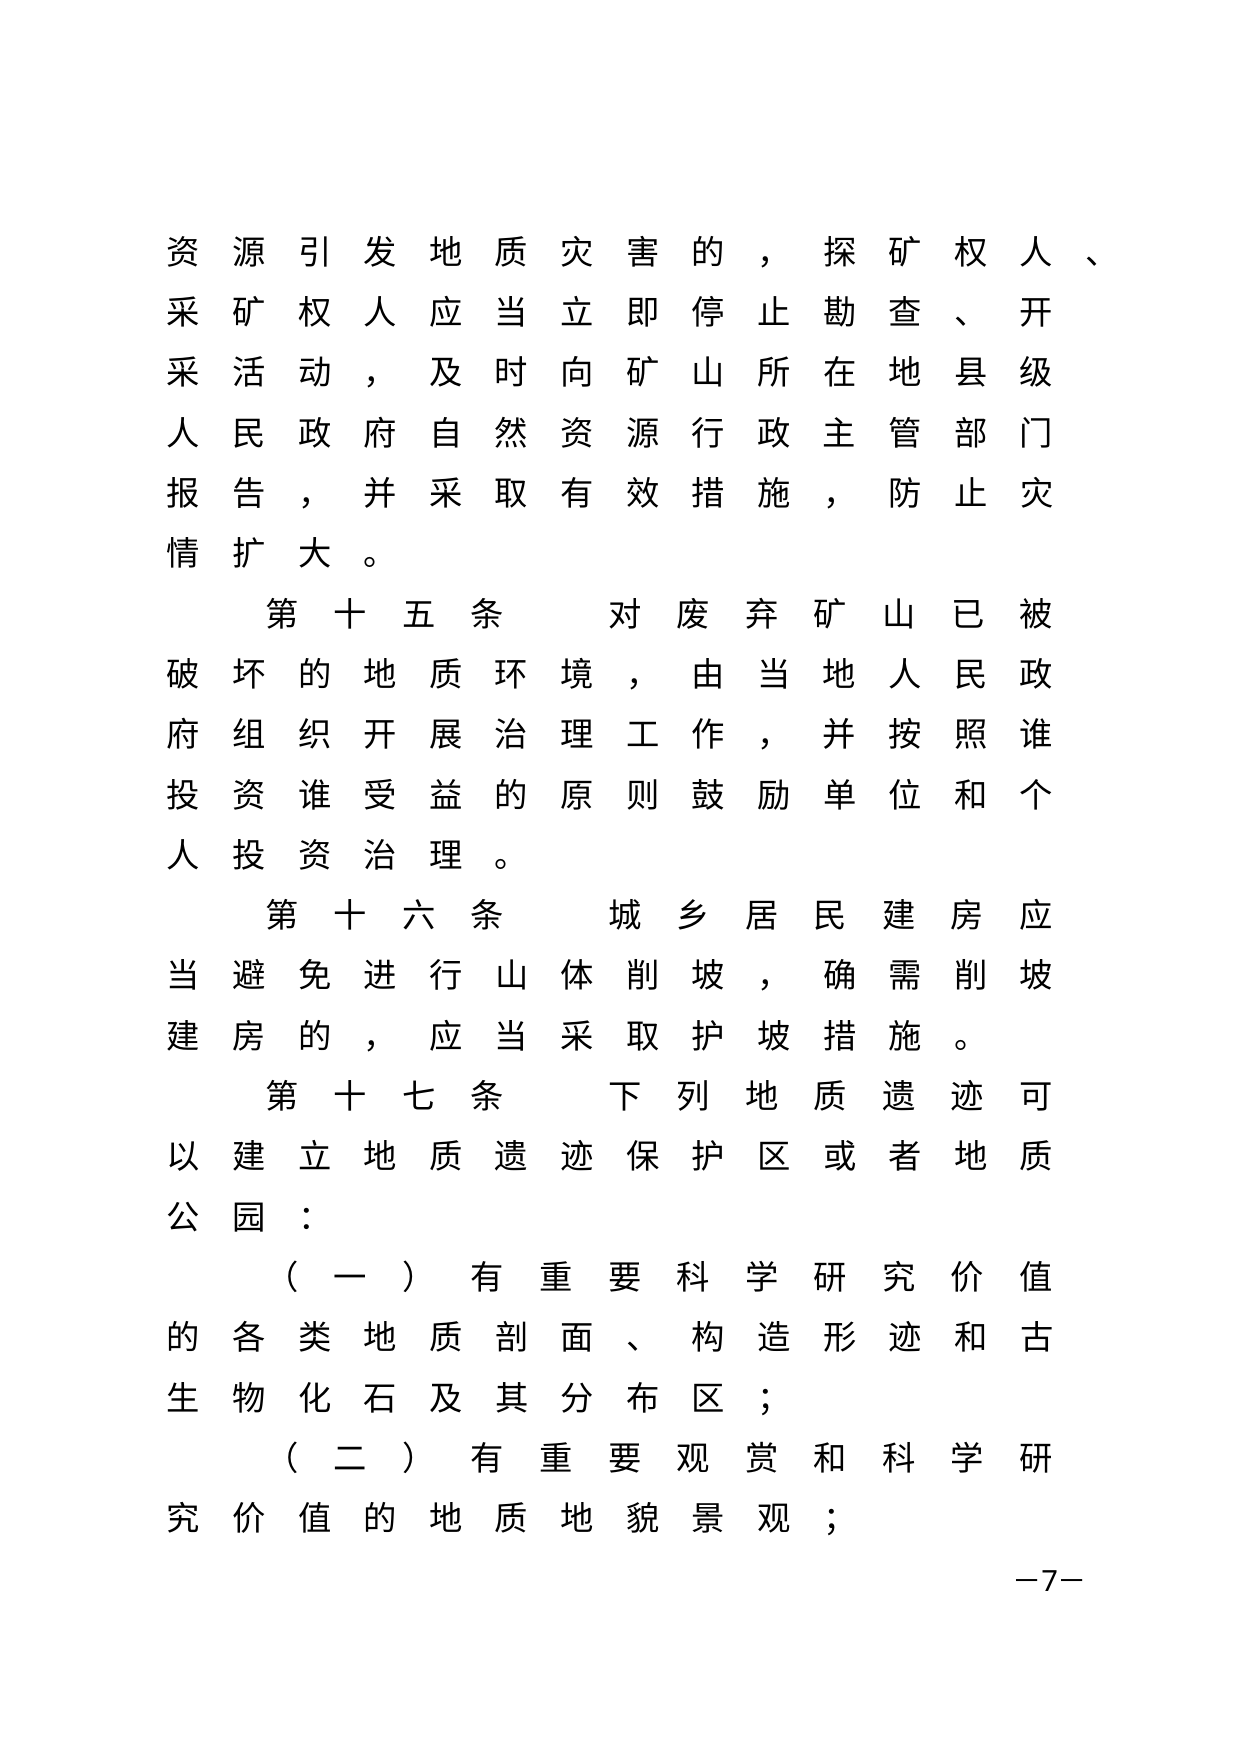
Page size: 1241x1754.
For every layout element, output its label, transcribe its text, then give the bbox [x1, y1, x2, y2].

text 第十七条 下列地质遗迹可以建立地质遗迹保护区或者地质公园： [167, 1064, 1085, 1245]
text （一）有重要科学研究价值的各类地质剖面、构造形迹和古生物化石及其分布区； [167, 1245, 1085, 1426]
text 第十六条 城乡居民建房应当避免进行山体削坡，确需削坡建房的，应当采取护坡措施。 [167, 883, 1085, 1064]
text （二）有重要观赏和科学研究价值的地质地貌景观； [167, 1426, 1085, 1546]
text 第十四条 勘查、开采矿产资源引发地质灾害的，探矿权人、采矿权人应当立即停止勘查、开采活动，及时向矿山所在地县级人民政府自然资源行政主管部门报告，并采取有效措施，防止灾情扩大。 [167, 219, 1085, 581]
text 第十五条 对废弃矿山已被破坏的地质环境，由当地人民政府组织开展治理工作，并按照谁投资谁受益的原则鼓励单位和个人投资治理。 [167, 581, 1085, 883]
